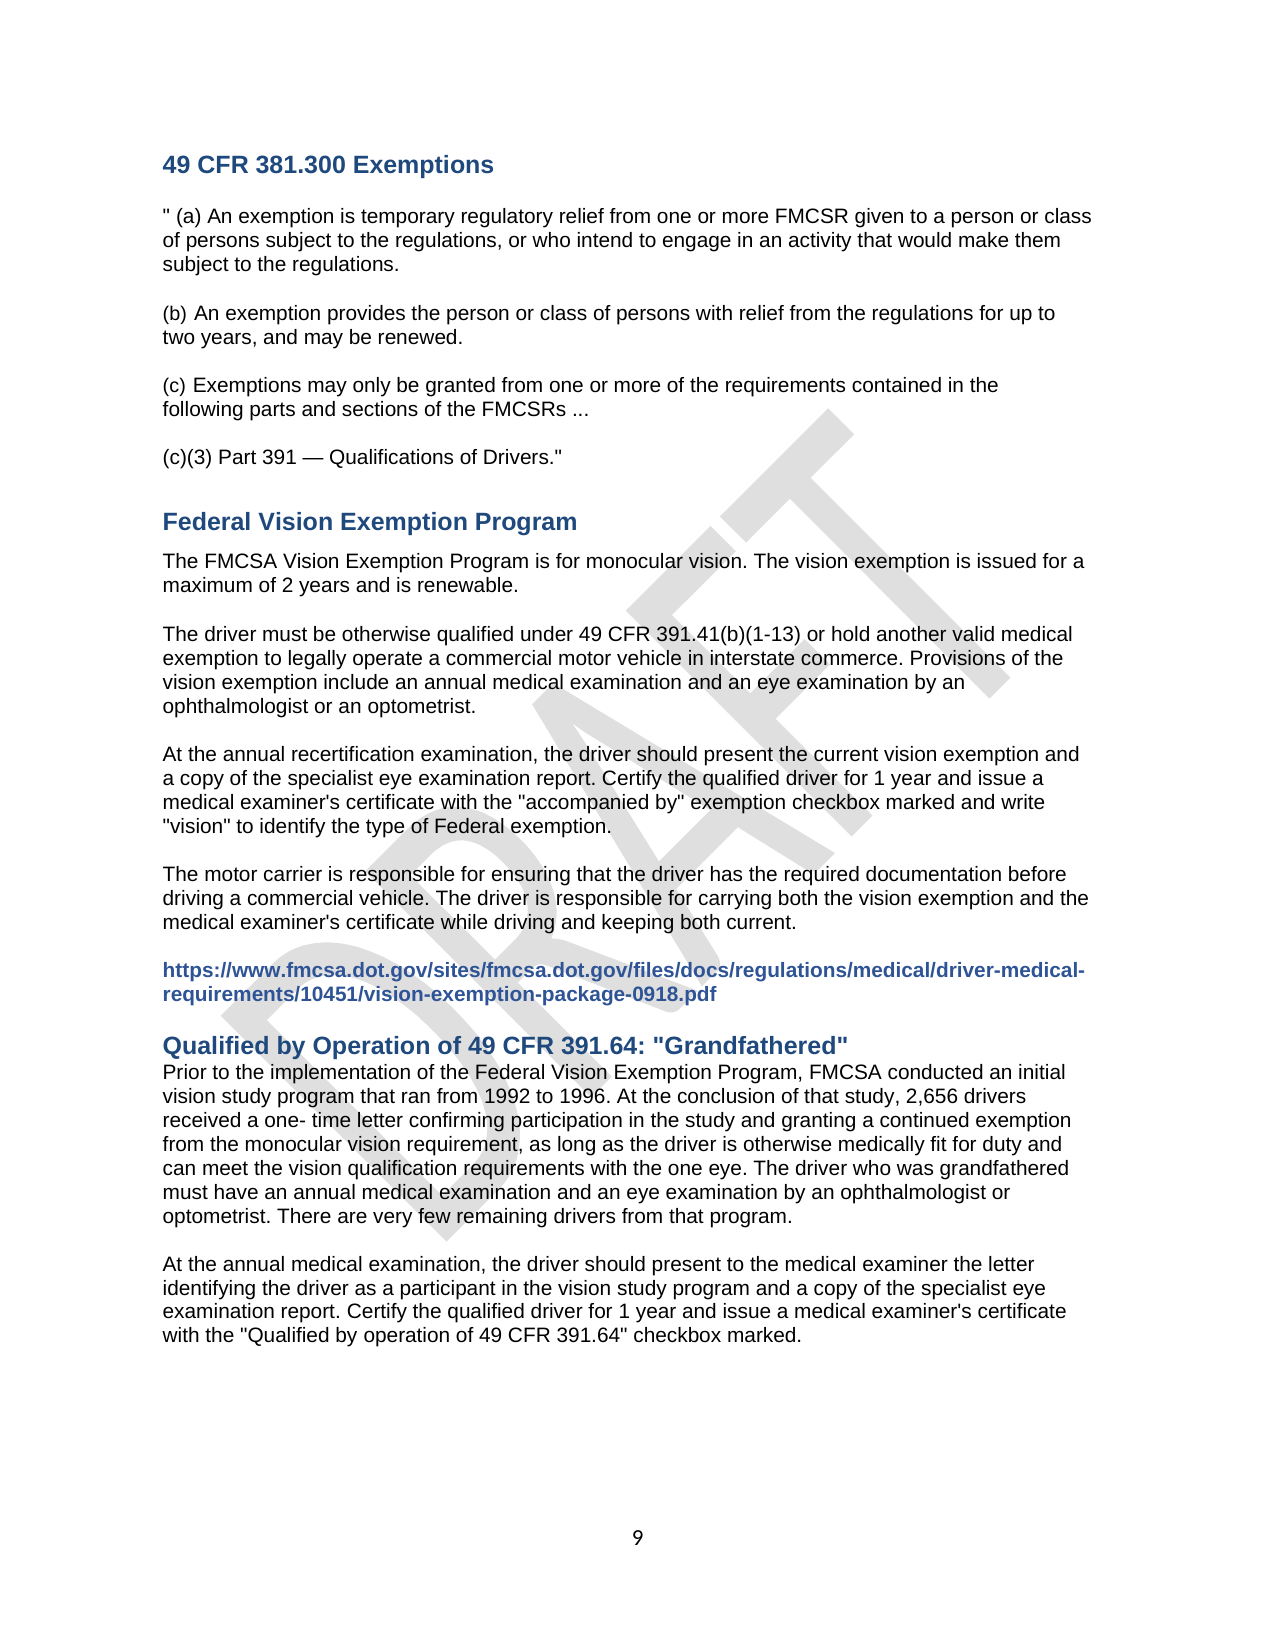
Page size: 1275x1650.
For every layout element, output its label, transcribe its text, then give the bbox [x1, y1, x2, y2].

text Prior to the implementation of the Federal Vision Exemption Program, FMCSA conducted an initial vision study program that ran from 1992 to 1996. At the conclusion of that study, 2,656 drivers received a one- time letter confirming participation in the study and granting a continued exemption from the monocular vision requirement, as long as the driver is otherwise medically fit for duty and can meet the vision qualification requirements with the one eye. The driver who was grandfathered must have an annual medical examination and an eye examination by an ophthalmologist or optometrist. There are very few remaining drivers from that program. [162, 1060, 1094, 1227]
text At the annual recertification examination, the driver should present the current vision exemption and a copy of the specialist eye examination report. Certify the qualified driver for 1 year and issue a medical examiner's certificate with the "accompanied by" exemption checkbox marked and write "vision" to identify the type of Federal exemption. [162, 742, 1093, 838]
text (c)(3) Part 391 — Qualifications of Drivers." [162, 445, 1125, 469]
text The motor carrier is responsible for ensuring that the driver has the required documentation before driving a commercial vehicle. The driver is responsible for carrying both the vision exemption and the medical examiner's certificate while driving and keeping both current. [162, 862, 1108, 934]
text https://www.fmcsa.dot.gov/sites/fmcsa.dot.gov/files/docs/regulations/medical/driver-medical-requirements/10451/vision-exemption-package-0918.pdf [162, 958, 1108, 1006]
text The driver must be otherwise qualified under 49 CFR 391.41(b)(1-13) or hold another valid medical exemption to legally operate a commercial motor vehicle in interstate commerce. Provisions of the vision exemption include an annual medical examination and an eye examination by an ophthalmologist or an optometrist. [162, 622, 1101, 717]
list Exemptions may only be granted from one or more of the requirements contained in the following parts and sections of the FMCSRs ... [162, 373, 1062, 421]
list An exemption provides the person or class of persons with relief from the regulations for up to two years, and may be renewed. [162, 301, 1062, 348]
subtitle The FMCSA Vision Exemption Program is for monocular vision. The vision exemption is issued for a maximum of 2 years and is renewable. [162, 549, 1125, 597]
text At the annual medical examination, the driver should present to the medical examiner the letter identifying the driver as a participant in the vision study program and a copy of the specialist eye examination report. Certify the qualified driver for 1 year and issue a medical examiner's certificate with the "Qualified by operation of 49 CFR 391.64" checkbox marked. [162, 1251, 1101, 1347]
subtitle Federal Vision Exemption Program [162, 507, 1125, 535]
text " (a) An exemption is temporary regulatory relief from one or more FMCSR given to a person or class of persons subject to the regulations, or who intend to engage in an activity that would make them subject to the regulations. [162, 204, 1101, 276]
subtitle 49 CFR 381.300 Exemptions [162, 150, 1125, 179]
subtitle Qualified by Operation of 49 CFR 391.64: "Grandfathered" [162, 1031, 1125, 1060]
